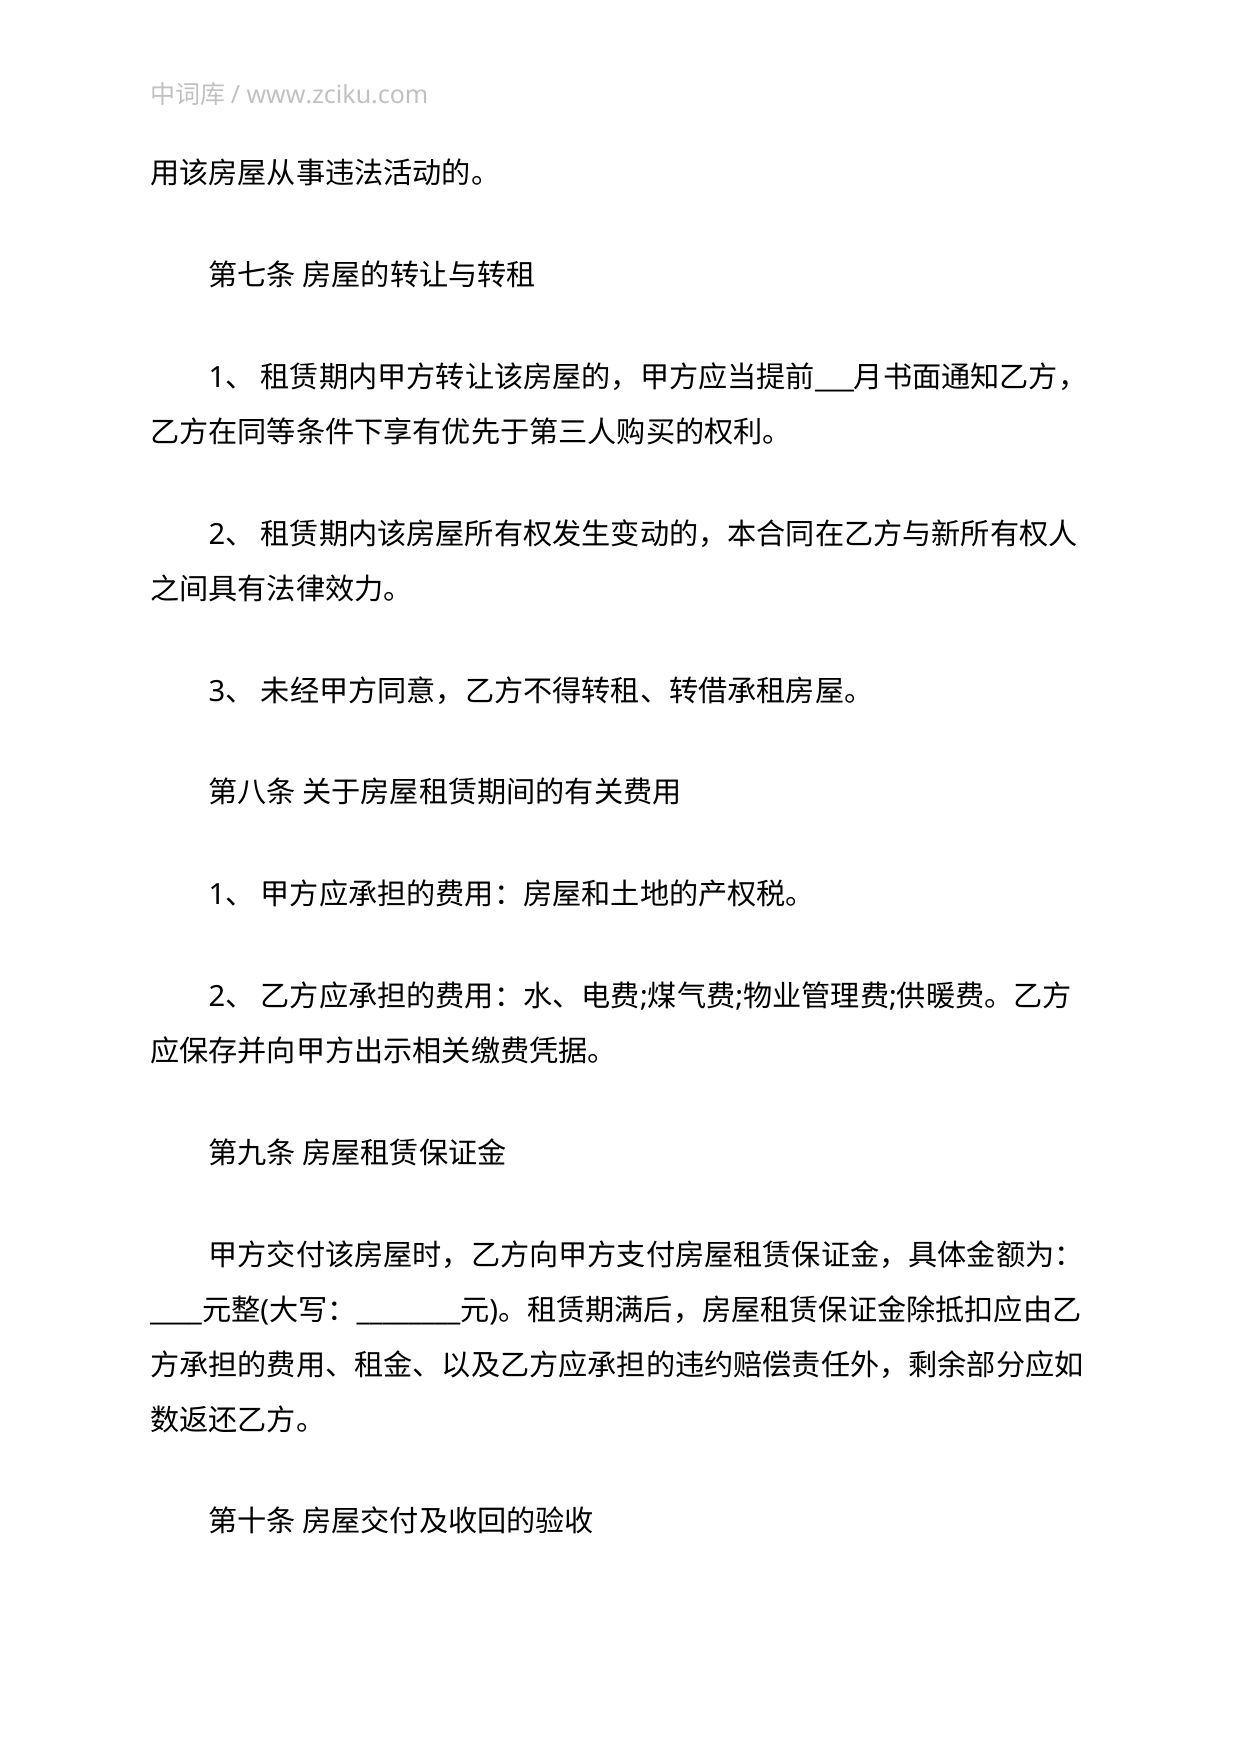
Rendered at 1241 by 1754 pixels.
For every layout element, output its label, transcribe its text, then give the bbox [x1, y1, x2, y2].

text 2、 乙方应承担的费用：水、电费;煤气费;物业管理费;供暖费。乙方应保存并向甲方出示相关缴费凭据。 [150, 973, 1090, 1070]
text 甲方交付该房屋时，乙方向甲方支付房屋租赁保证金，具体金额为： ____元整(大写：________元)。租赁期满后，房屋租赁保证金除抵扣应由乙方承担的费用、租金、以及乙方应承担的违约赔偿责任外，剩余部分应如数返还乙方。 [150, 1231, 1090, 1438]
text 第十条 房屋交付及收回的验收 [150, 1498, 1090, 1540]
text 第七条 房屋的转让与转租 [150, 252, 1090, 294]
text 2、 租赁期内该房屋所有权发生变动的，本合同在乙方与新所有权人之间具有法律效力。 [150, 510, 1090, 608]
text 3、 未经甲方同意，乙方不得转租、转借承租房屋。 [150, 667, 1090, 709]
text 第八条 关于房屋租赁期间的有关费用 [150, 769, 1090, 811]
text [150, 150, 1090, 192]
text 1、 租赁期内甲方转让该房屋的，甲方应当提前___月书面通知乙方，乙方在同等条件下享有优先于第三人购买的权利。 [150, 353, 1090, 451]
text 1、 甲方应承担的费用：房屋和土地的产权税。 [150, 871, 1090, 913]
text 第九条 房屋租赁保证金 [150, 1129, 1090, 1172]
